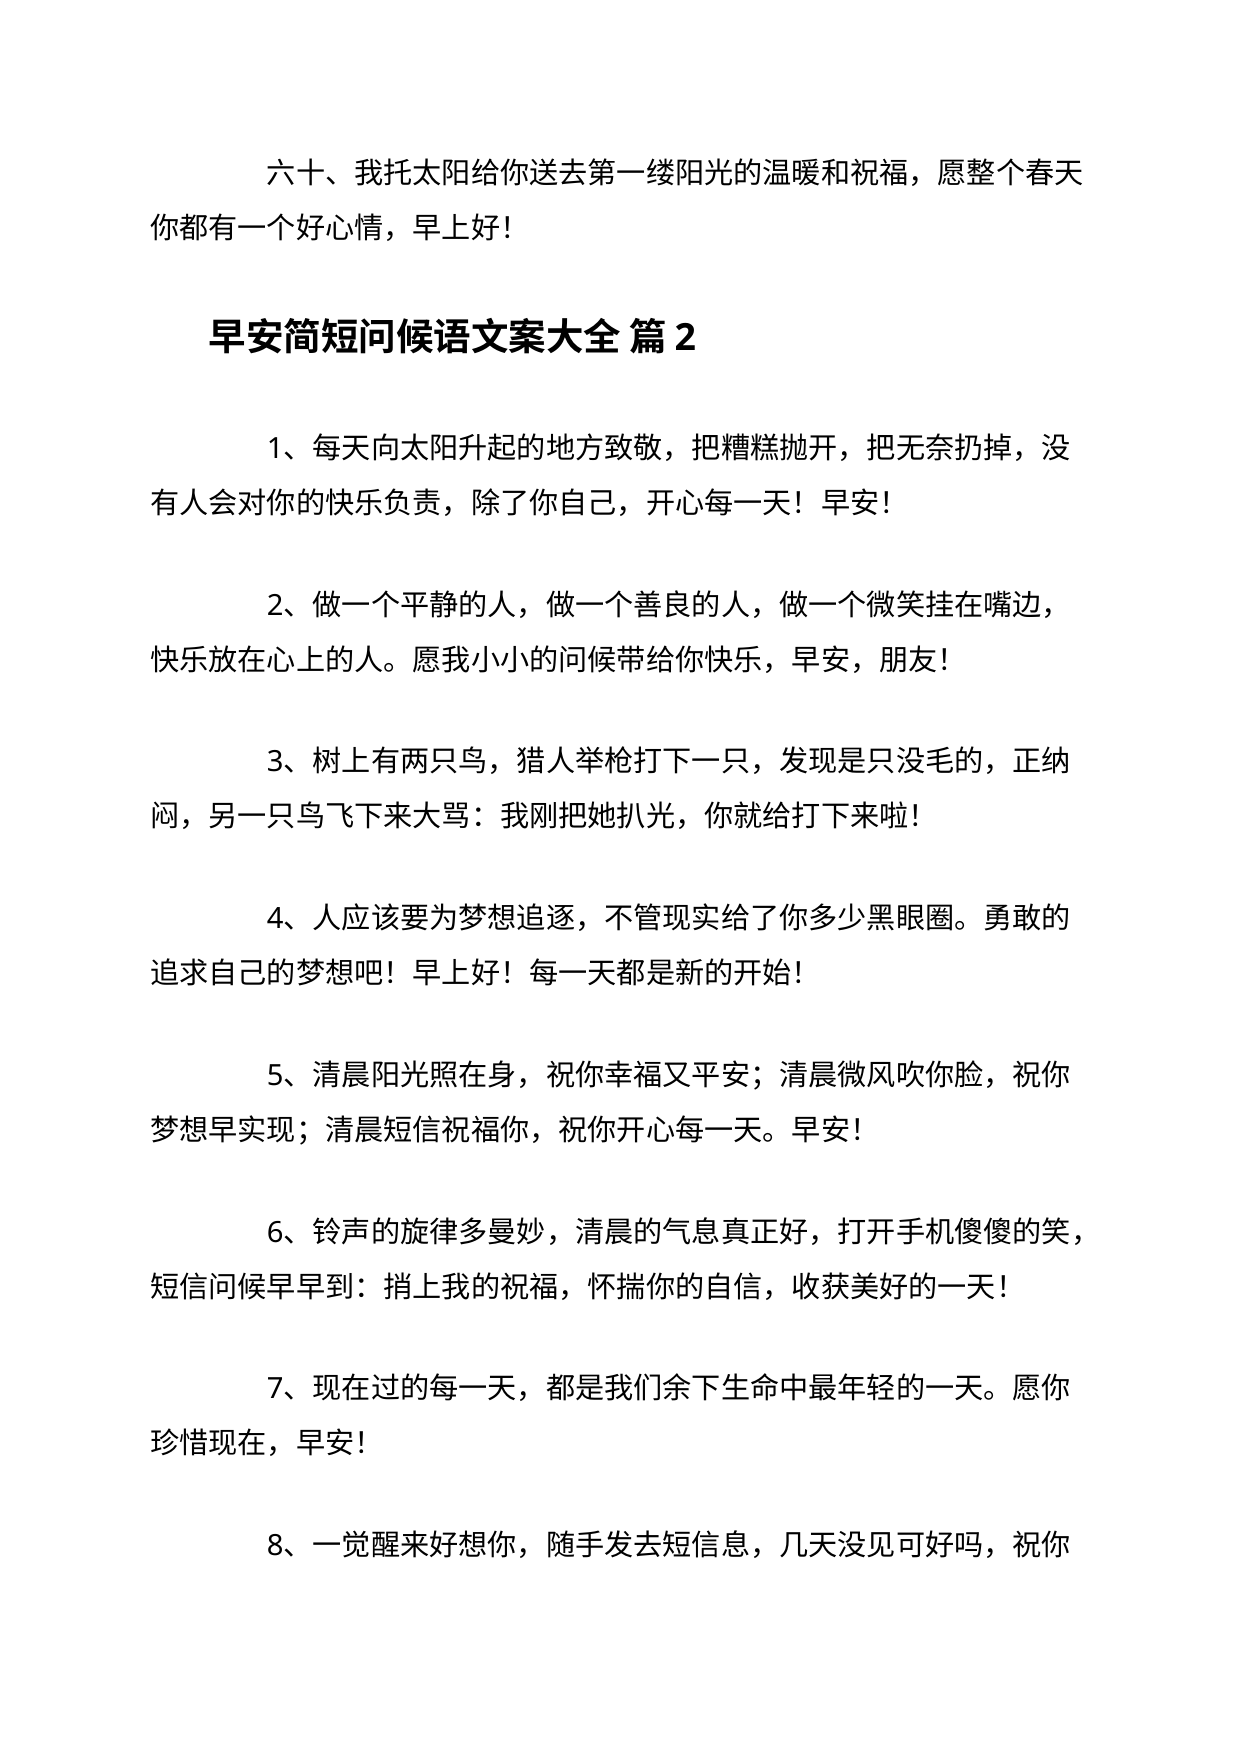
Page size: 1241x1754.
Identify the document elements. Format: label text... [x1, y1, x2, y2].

text 4、人应该要为梦想追逐，不管现实给了你多少黑眼圈。勇敢的追求自己的梦想吧！早上好！每一天都是新的开始！ [150, 894, 1090, 992]
text 六十、我托太阳给你送去第一缕阳光的温暖和祝福，愿整个春天你都有一个好心情，早上好！ [150, 150, 1090, 247]
text 1、每天向太阳升起的地方致敬，把糟糕抛开，把无奈扔掉，没有人会对你的快乐负责，除了你自己，开心每一天！早安！ [150, 424, 1090, 522]
text 6、铃声的旋律多曼妙，清晨的气息真正好，打开手机傻傻的笑，短信问候早早到：捎上我的祝福，怀揣你的自信，收获美好的一天！ [150, 1208, 1090, 1305]
text 3、树上有两只鸟，猎人举枪打下一只，发现是只没毛的，正纳闷，另一只鸟飞下来大骂：我刚把她扒光，你就给打下来啦！ [150, 738, 1090, 835]
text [150, 1522, 1090, 1564]
text 2、做一个平静的人，做一个善良的人，做一个微笑挂在嘴边，快乐放在心上的人。愿我小小的问候带给你快乐，早安，朋友！ [150, 581, 1090, 678]
text 5、清晨阳光照在身，祝你幸福又平安；清晨微风吹你脸，祝你梦想早实现；清晨短信祝福你，祝你开心每一天。早安！ [150, 1051, 1090, 1149]
text 7、现在过的每一天，都是我们余下生命中最年轻的一天。愿你珍惜现在，早安！ [150, 1365, 1090, 1462]
text 早安简短问候语文案大全 篇2 [150, 307, 1090, 361]
